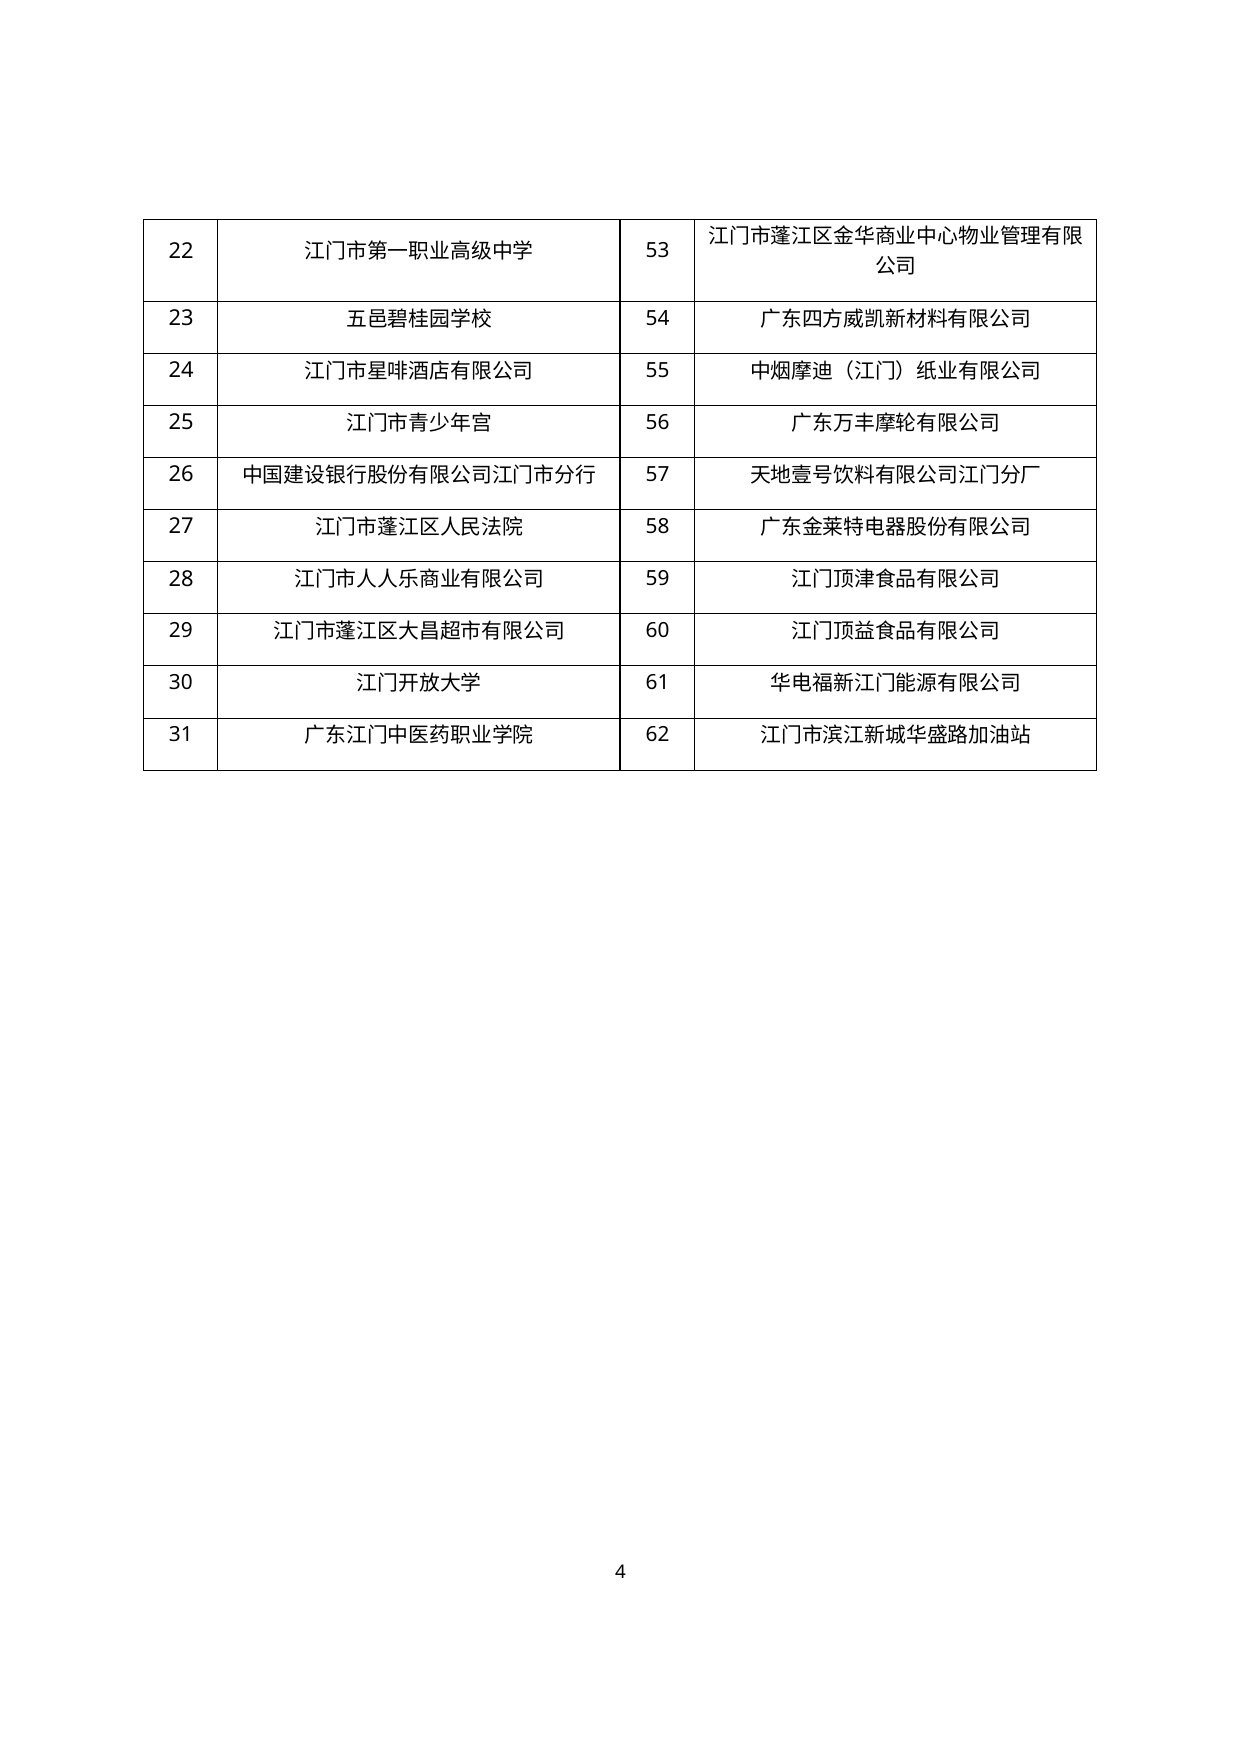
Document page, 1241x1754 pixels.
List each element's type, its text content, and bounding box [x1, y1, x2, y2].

table_cell 59 [621, 562, 694, 613]
table_cell 55 [621, 354, 694, 405]
table_cell 28 [144, 562, 217, 613]
table_cell 57 [621, 458, 694, 509]
table_cell 江门市青少年宫 [218, 406, 619, 457]
table_cell 江门市第一职业高级中学 [218, 220, 619, 301]
table_cell 江门顶津食品有限公司 [695, 562, 1096, 613]
table_cell 江门开放大学 [218, 666, 619, 717]
table_cell 中国建设银行股份有限公司江门市分行 [218, 458, 619, 509]
table_cell 23 [144, 302, 217, 353]
table_cell 天地壹号饮料有限公司江门分厂 [695, 458, 1096, 509]
table_cell 60 [621, 614, 694, 665]
table_cell 54 [621, 302, 694, 353]
table_cell 31 [144, 719, 217, 769]
table_cell 56 [621, 406, 694, 457]
table_cell 江门市蓬江区人民法院 [218, 510, 619, 561]
table_cell 广东金莱特电器股份有限公司 [695, 510, 1096, 561]
table_cell 五邑碧桂园学校 [218, 302, 619, 353]
table_cell 广东万丰摩轮有限公司 [695, 406, 1096, 457]
table_cell 58 [621, 510, 694, 561]
table_cell 53 [621, 220, 694, 301]
table_cell 广东四方威凯新材料有限公司 [695, 302, 1096, 353]
table_cell 25 [144, 406, 217, 457]
table_cell 江门市蓬江区金华商业中心物业管理有限公司 [695, 220, 1096, 301]
table_cell 30 [144, 666, 217, 717]
table_cell 26 [144, 458, 217, 509]
table_cell 广东江门中医药职业学院 [218, 719, 619, 769]
table_cell 27 [144, 510, 217, 561]
table_cell 中烟摩迪（江门）纸业有限公司 [695, 354, 1096, 405]
table_cell 24 [144, 354, 217, 405]
table_cell 61 [621, 666, 694, 717]
table_cell 江门市蓬江区大昌超市有限公司 [218, 614, 619, 665]
table_cell 江门市人人乐商业有限公司 [218, 562, 619, 613]
table_cell 62 [621, 719, 694, 769]
table_cell 29 [144, 614, 217, 665]
table_cell 华电福新江门能源有限公司 [695, 666, 1096, 717]
table_cell 22 [144, 220, 217, 301]
table_cell 江门顶益食品有限公司 [695, 614, 1096, 665]
table_cell 江门市滨江新城华盛路加油站 [695, 719, 1096, 769]
table_cell 江门市星啡酒店有限公司 [218, 354, 619, 405]
